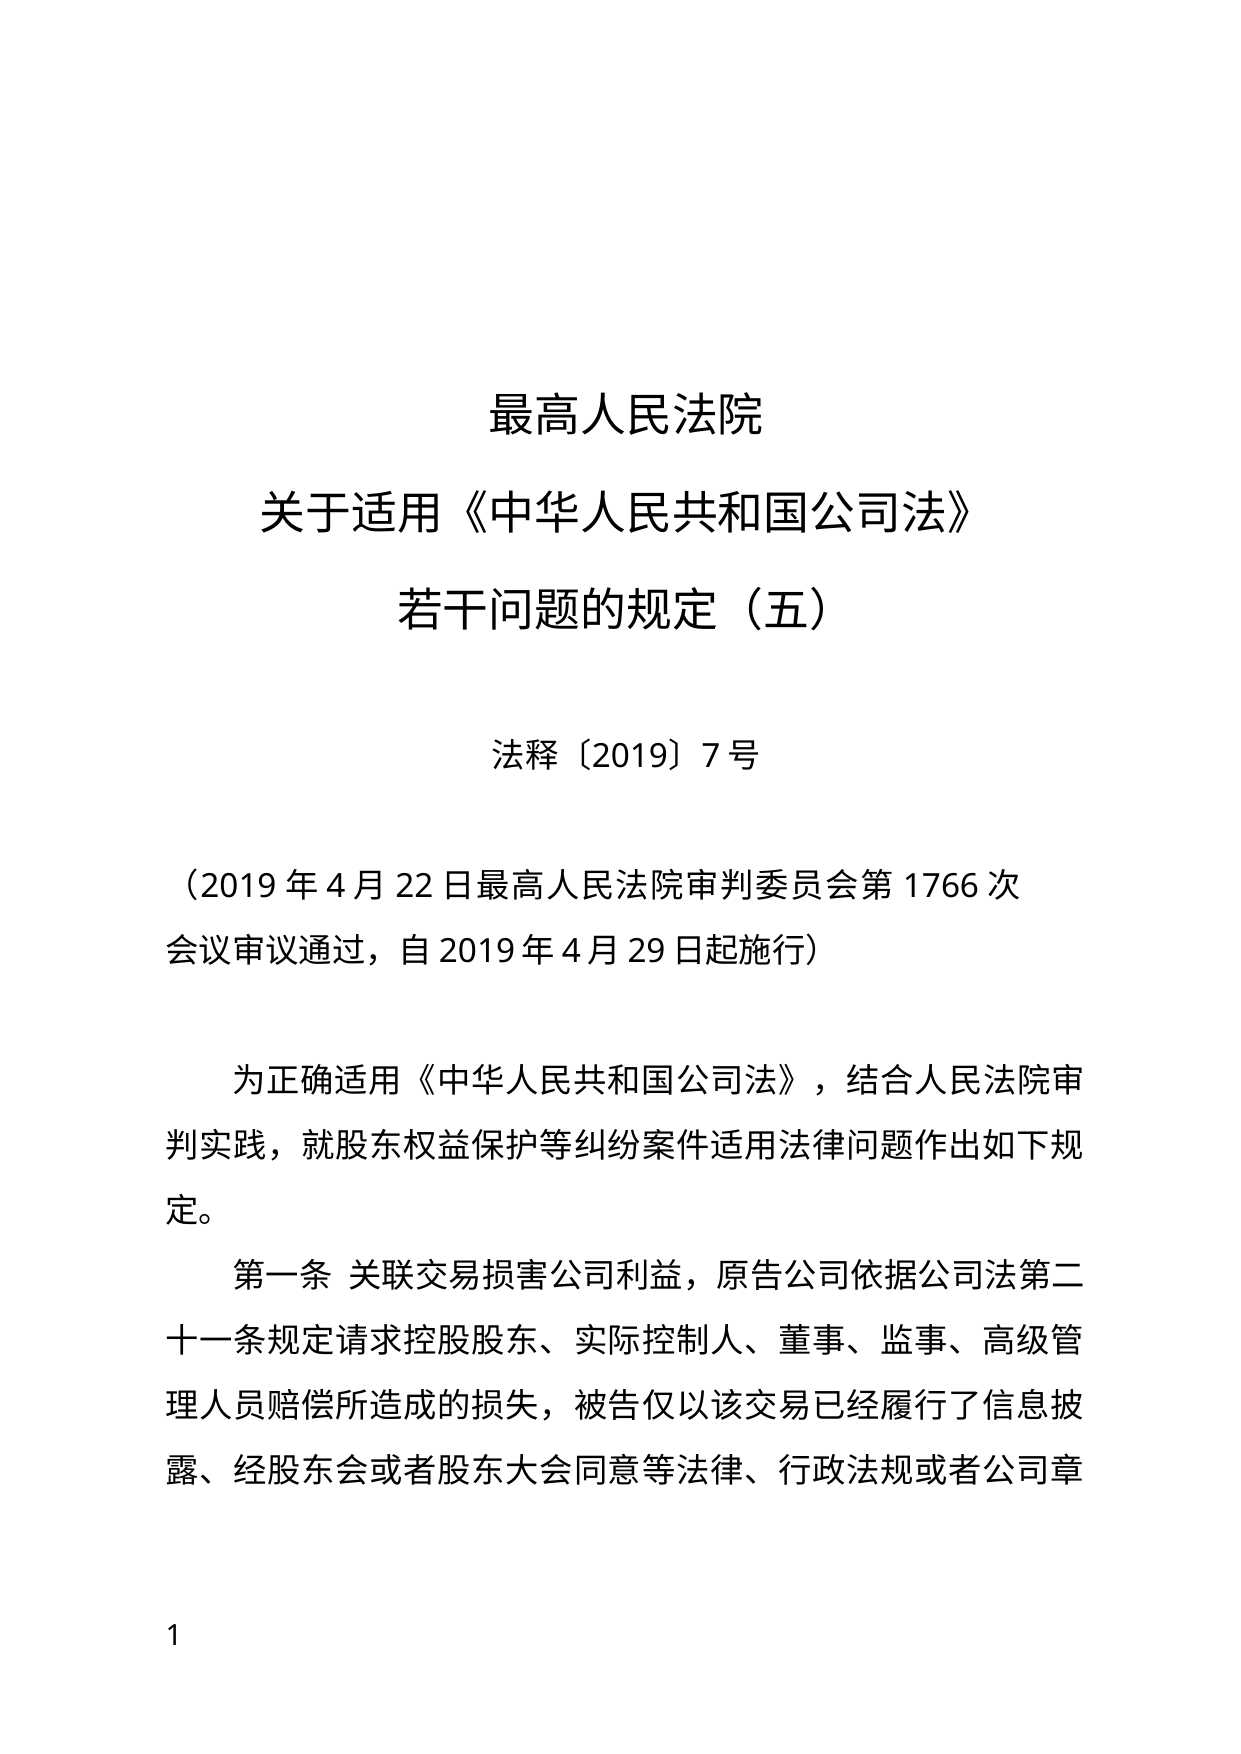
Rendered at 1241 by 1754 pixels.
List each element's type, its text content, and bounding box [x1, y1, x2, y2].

text 若干问题的规定（五） [165, 558, 1087, 655]
text 关于适用《中华人民共和国公司法》 [165, 460, 1087, 558]
text （2019年4月22日最高人民法院审判委员会第1766次会议审议通过，自2019年4月29日起施行） [165, 850, 1021, 980]
text 法释〔2019〕7号 [165, 720, 1087, 785]
text 为正确适用《中华人民共和国公司法》，结合人民法院审判实践，就股东权益保护等纠纷案件适用法律问题作出如下规定。 [165, 1045, 1087, 1240]
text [165, 1240, 1087, 1500]
text 最高人民法院 [165, 363, 1087, 460]
